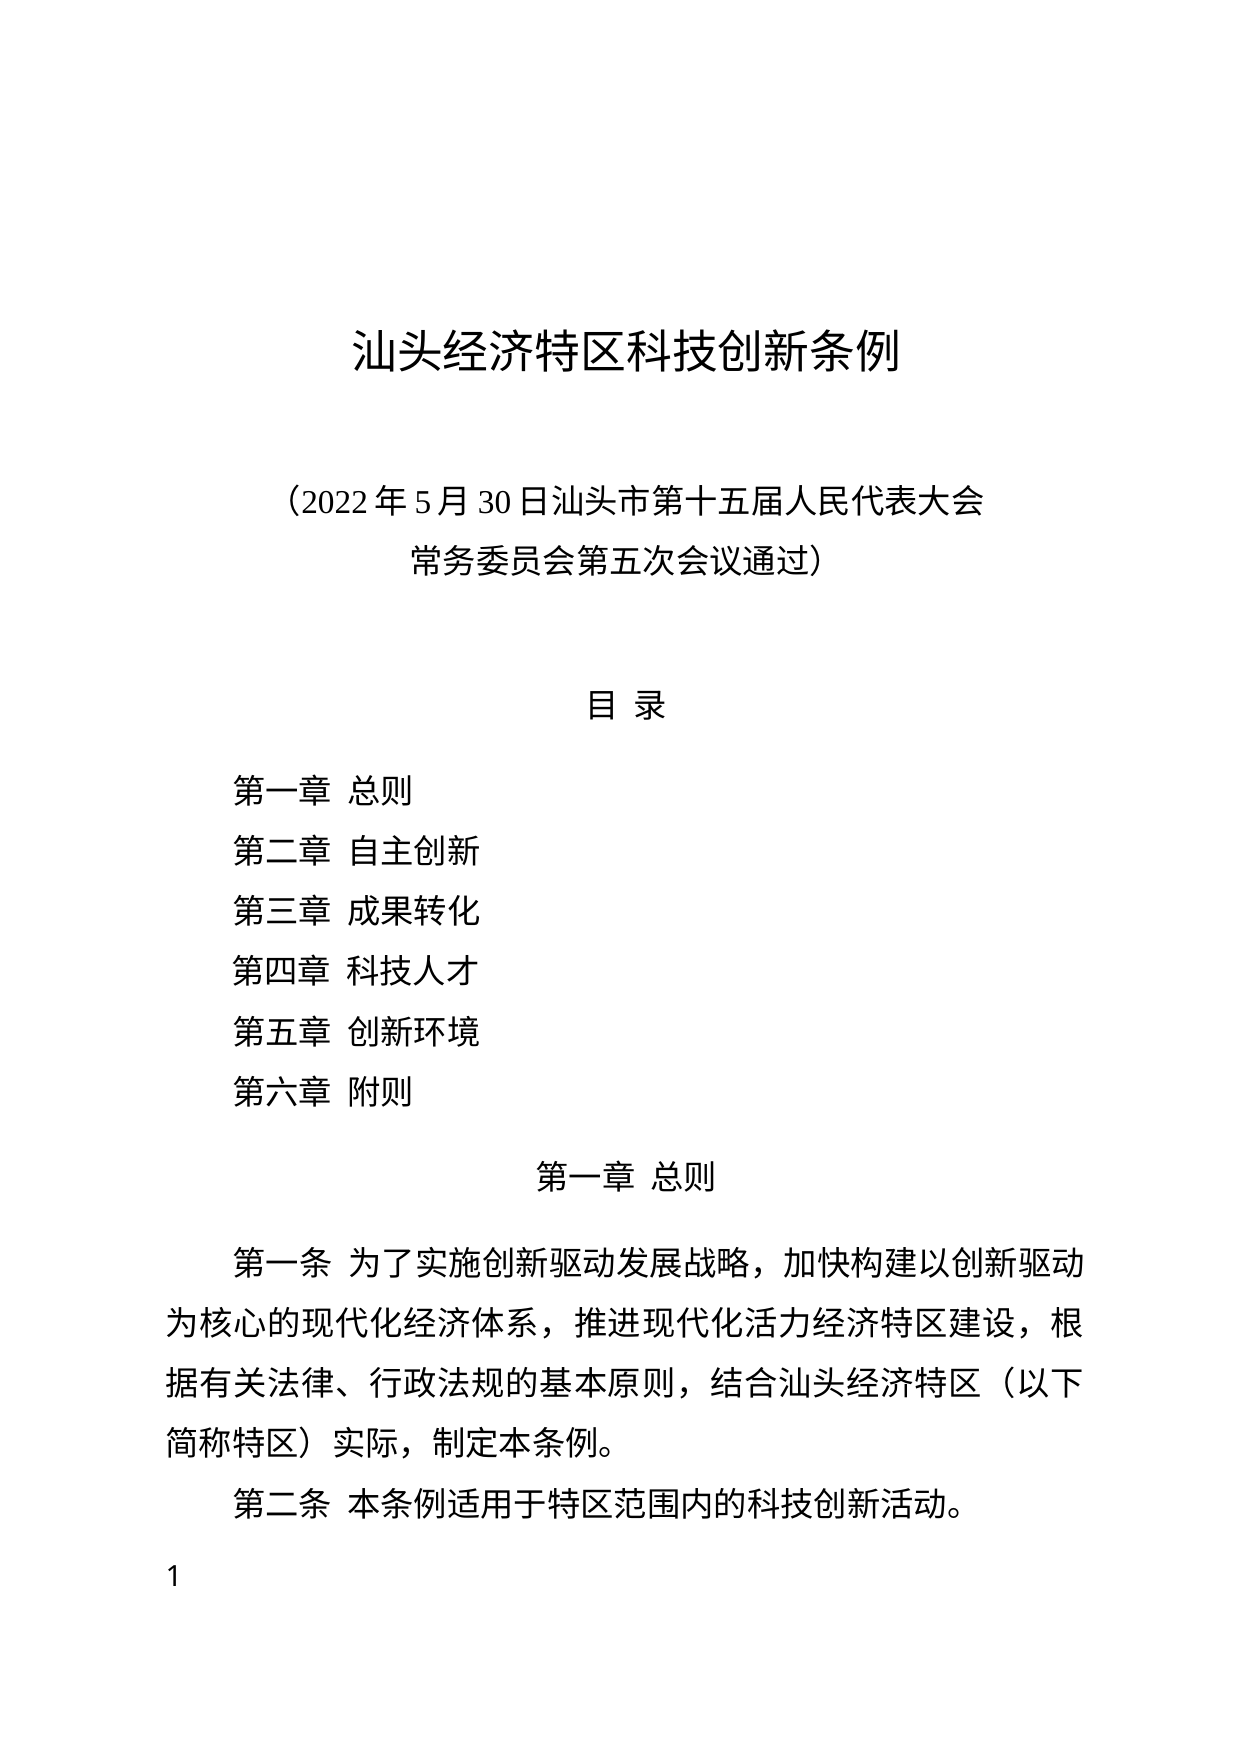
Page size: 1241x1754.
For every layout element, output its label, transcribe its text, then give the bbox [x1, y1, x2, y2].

text 常务委员会第五次会议通过） [165, 535, 1087, 583]
text 第五章 创新环境 [165, 1006, 1087, 1054]
text 第一章 总则 [165, 765, 1087, 813]
text 第一章 总则 [165, 1151, 1087, 1199]
text 第三章 成果转化 [165, 885, 1087, 933]
text （2022年5月30日汕头市第十五届人民代表大会 [165, 475, 1087, 523]
text 第二条 本条例适用于特区范围内的科技创新活动。 [165, 1477, 1087, 1526]
text 目 录 [165, 679, 1087, 727]
text 第一条 为了实施创新驱动发展战略，加快构建以创新驱动为核心的现代化经济体系，推进现代化活力经济特区建设，根据有关法律、行政法规的基本原则，结合汕头经济特区（以下简称特区）实际，制定本条例。 [165, 1237, 1087, 1465]
text 第六章 附则 [165, 1066, 1087, 1114]
text 汕头经济特区科技创新条例 [165, 316, 1087, 382]
text 第四章 科技人才 [165, 945, 1087, 993]
text 第二章 自主创新 [165, 825, 1087, 873]
